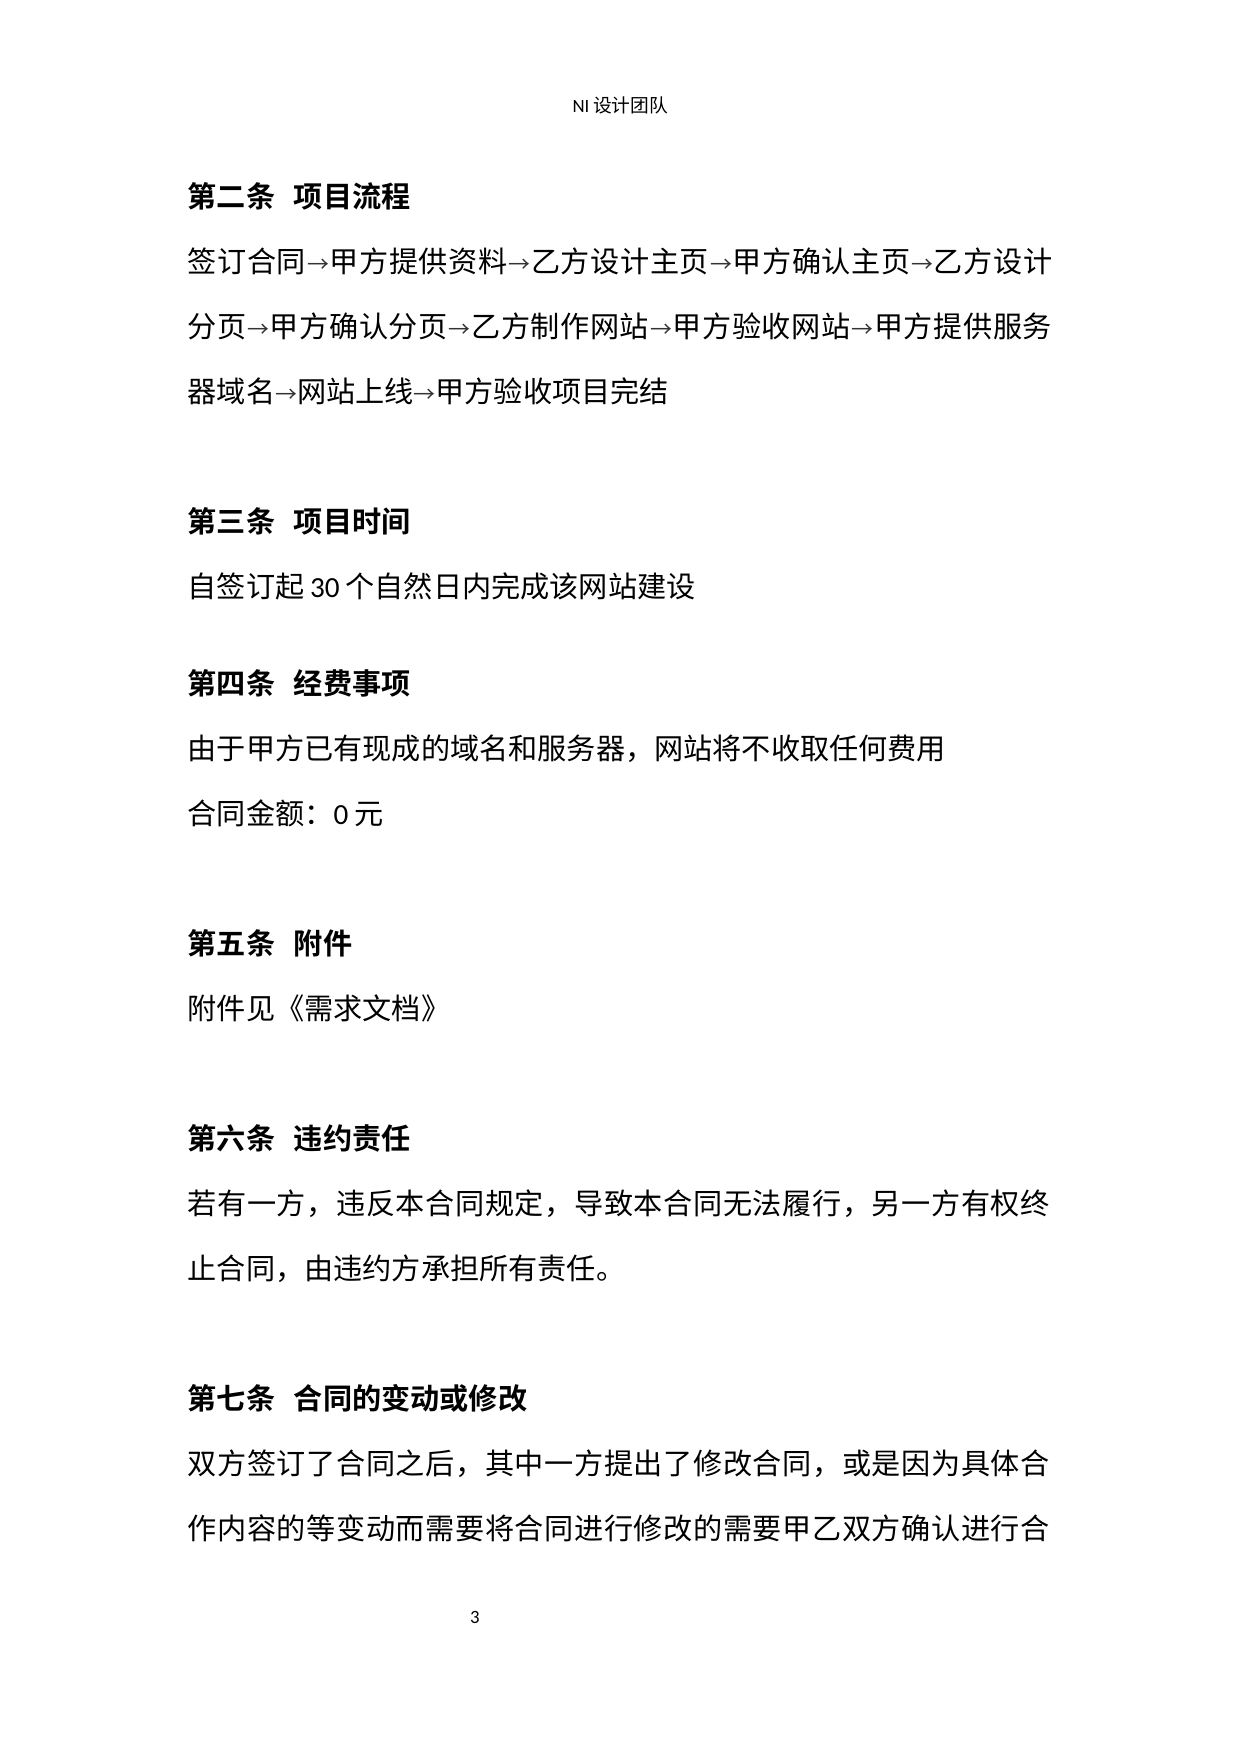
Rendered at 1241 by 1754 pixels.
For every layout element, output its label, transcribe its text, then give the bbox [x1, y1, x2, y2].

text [187, 1429, 1053, 1559]
list 附件见《需求文档》 [187, 974, 1053, 1039]
text 自签订起30个自然日内完成该网站建设 [187, 552, 1053, 617]
list 项目时间 [187, 487, 1053, 552]
text 若有一方，违反本合同规定，导致本合同无法履行，另一方有权终止合同，由违约方承担所有责任。 [187, 1169, 1053, 1299]
list 经费事项 [187, 649, 1053, 714]
list 合同的变动或修改 [187, 1364, 1053, 1429]
list 项目流程 [187, 162, 1053, 227]
list 违约责任 [187, 1104, 1053, 1169]
text 签订合同→甲方提供资料→乙方设计主页→甲方确认主页→乙方设计分页→甲方确认分页→乙方制作网站→甲方验收网站→甲方提供服务器域名→网站上线→甲方验收项目完结 [187, 227, 1053, 422]
text 合同金额：0元 [187, 779, 1053, 844]
list 附件 [187, 909, 1053, 974]
text 由于甲方已有现成的域名和服务器，网站将不收取任何费用 [187, 714, 1053, 779]
